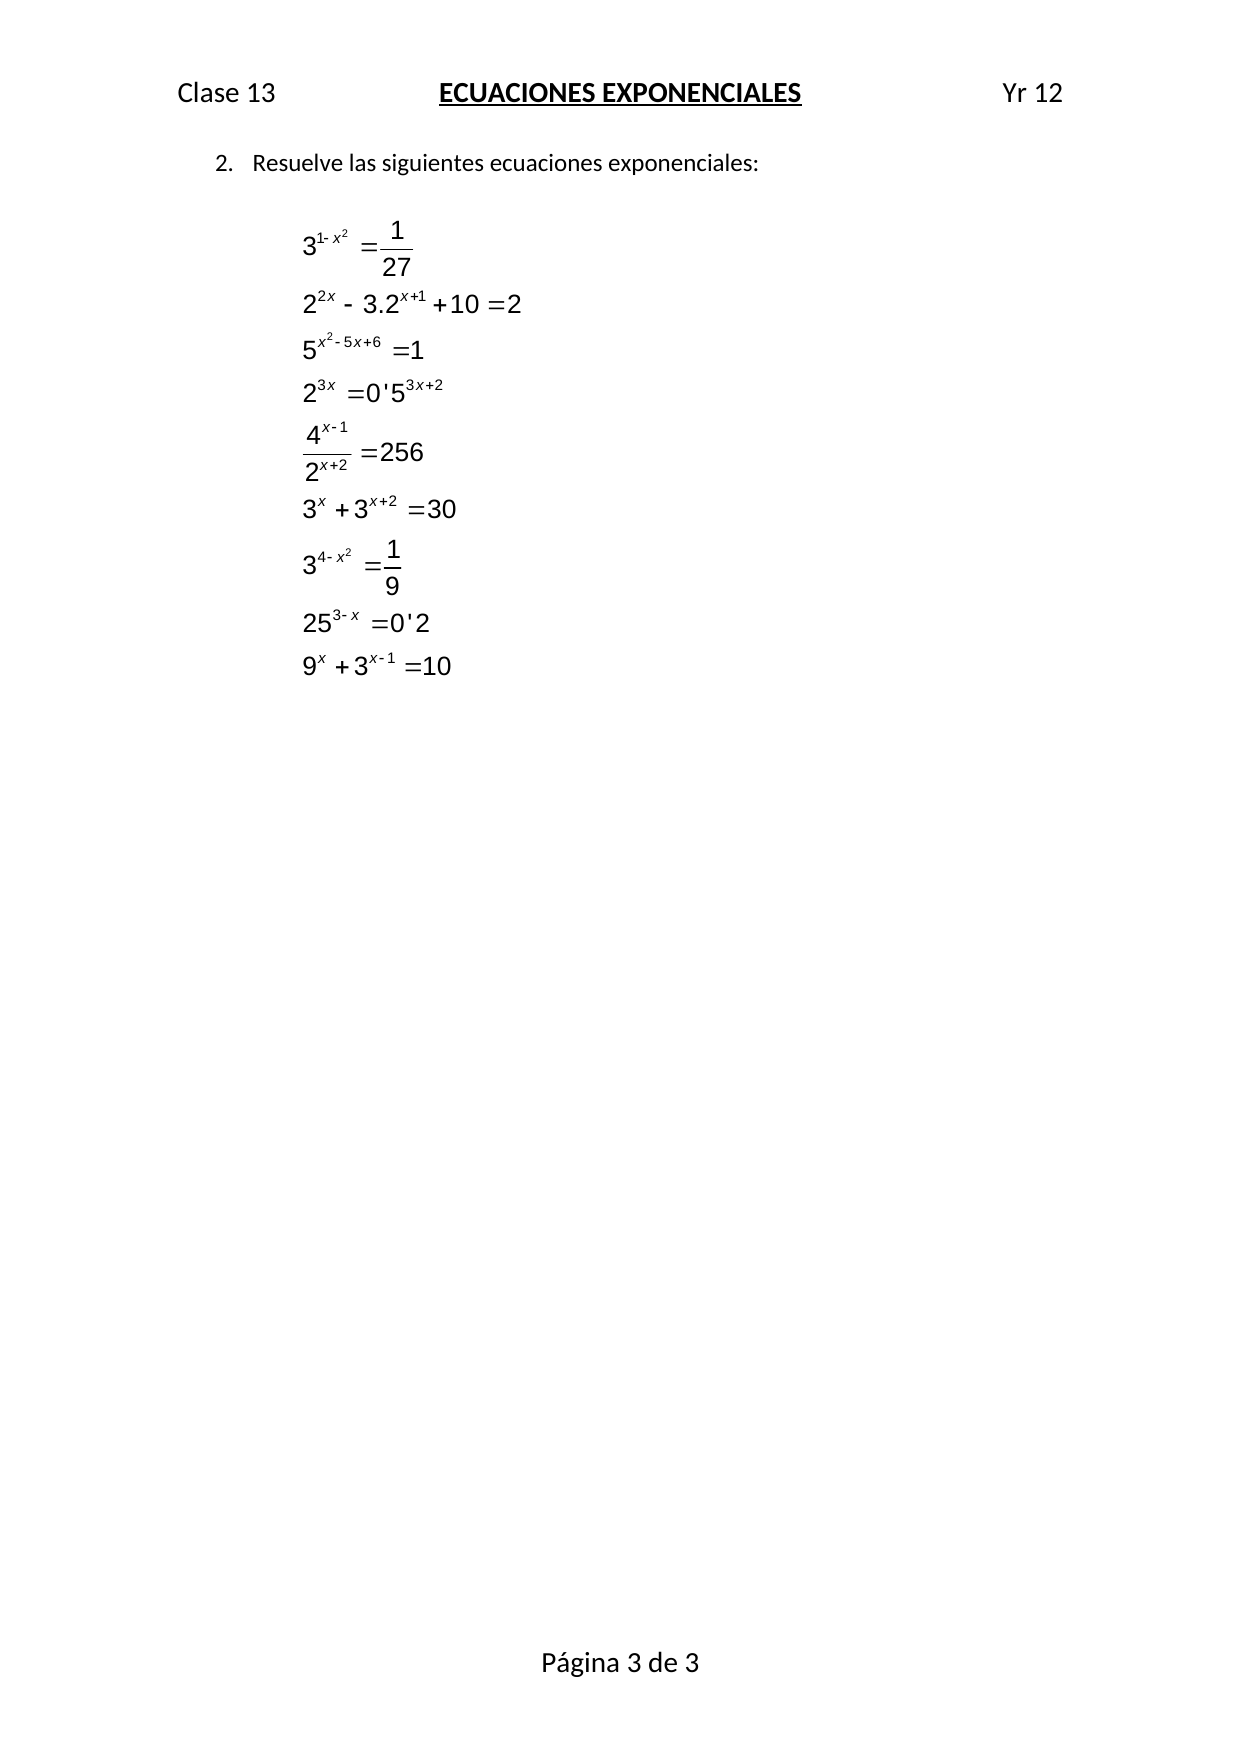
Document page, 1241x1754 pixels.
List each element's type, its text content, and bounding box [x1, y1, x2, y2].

list Resuelve las siguientes ecuaciones exponenciales: [215, 148, 1063, 178]
